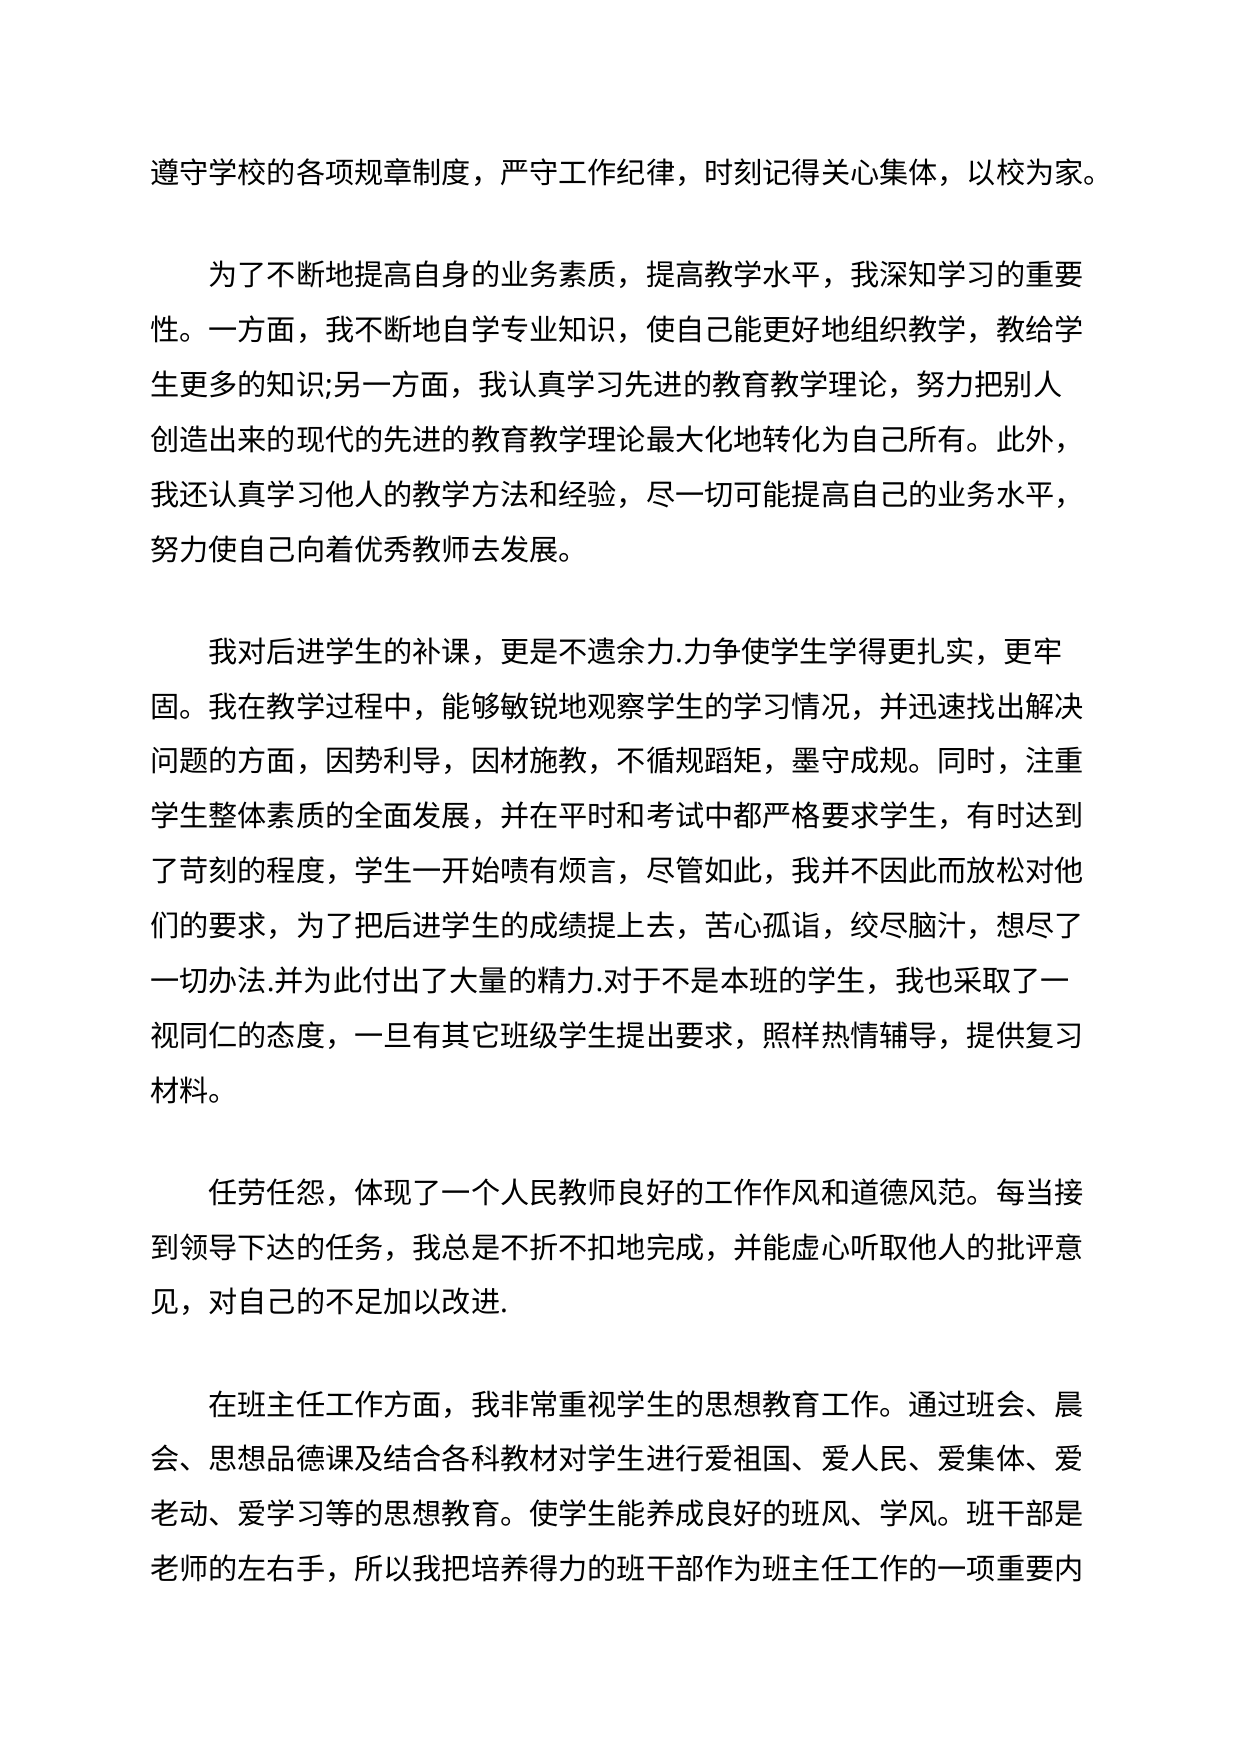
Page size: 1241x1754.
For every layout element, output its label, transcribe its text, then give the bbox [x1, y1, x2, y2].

text 我对后进学生的补课，更是不遗余力.力争使学生学得更扎实，更牢固。我在教学过程中，能够敏锐地观察学生的学习情况，并迅速找出解决问题的方面，因势利导，因材施教，不循规蹈矩，墨守成规。同时，注重学生整体素质的全面发展，并在平时和考试中都严格要求学生，有时达到了苛刻的程度，学生一开始啧有烦言，尽管如此，我并不因此而放松对他们的要求，为了把后进学生的成绩提上去，苦心孤诣，绞尽脑汁，想尽了一切办法.并为此付出了大量的精力.对于不是本班的学生，我也采取了一视同仁的态度，一旦有其它班级学生提出要求，照样热情辅导，提供复习材料。 [150, 628, 1090, 1110]
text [150, 1381, 1090, 1588]
text 任劳任怨，体现了一个人民教师良好的工作作风和道德风范。每当接到领导下达的任务，我总是不折不扣地完成，并能虚心听取他人的批评意见，对自己的不足加以改进. [150, 1169, 1090, 1321]
text 为了不断地提高自身的业务素质，提高教学水平，我深知学习的重要性。一方面，我不断地自学专业知识，使自己能更好地组织教学，教给学生更多的知识;另一方面，我认真学习先进的教育教学理论，努力把别人创造出来的现代的先进的教育教学理论最大化地转化为自己所有。此外，我还认真学习他人的教学方法和经验，尽一切可能提高自己的业务水平，努力使自己向着优秀教师去发展。 [150, 252, 1090, 569]
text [150, 150, 1090, 192]
